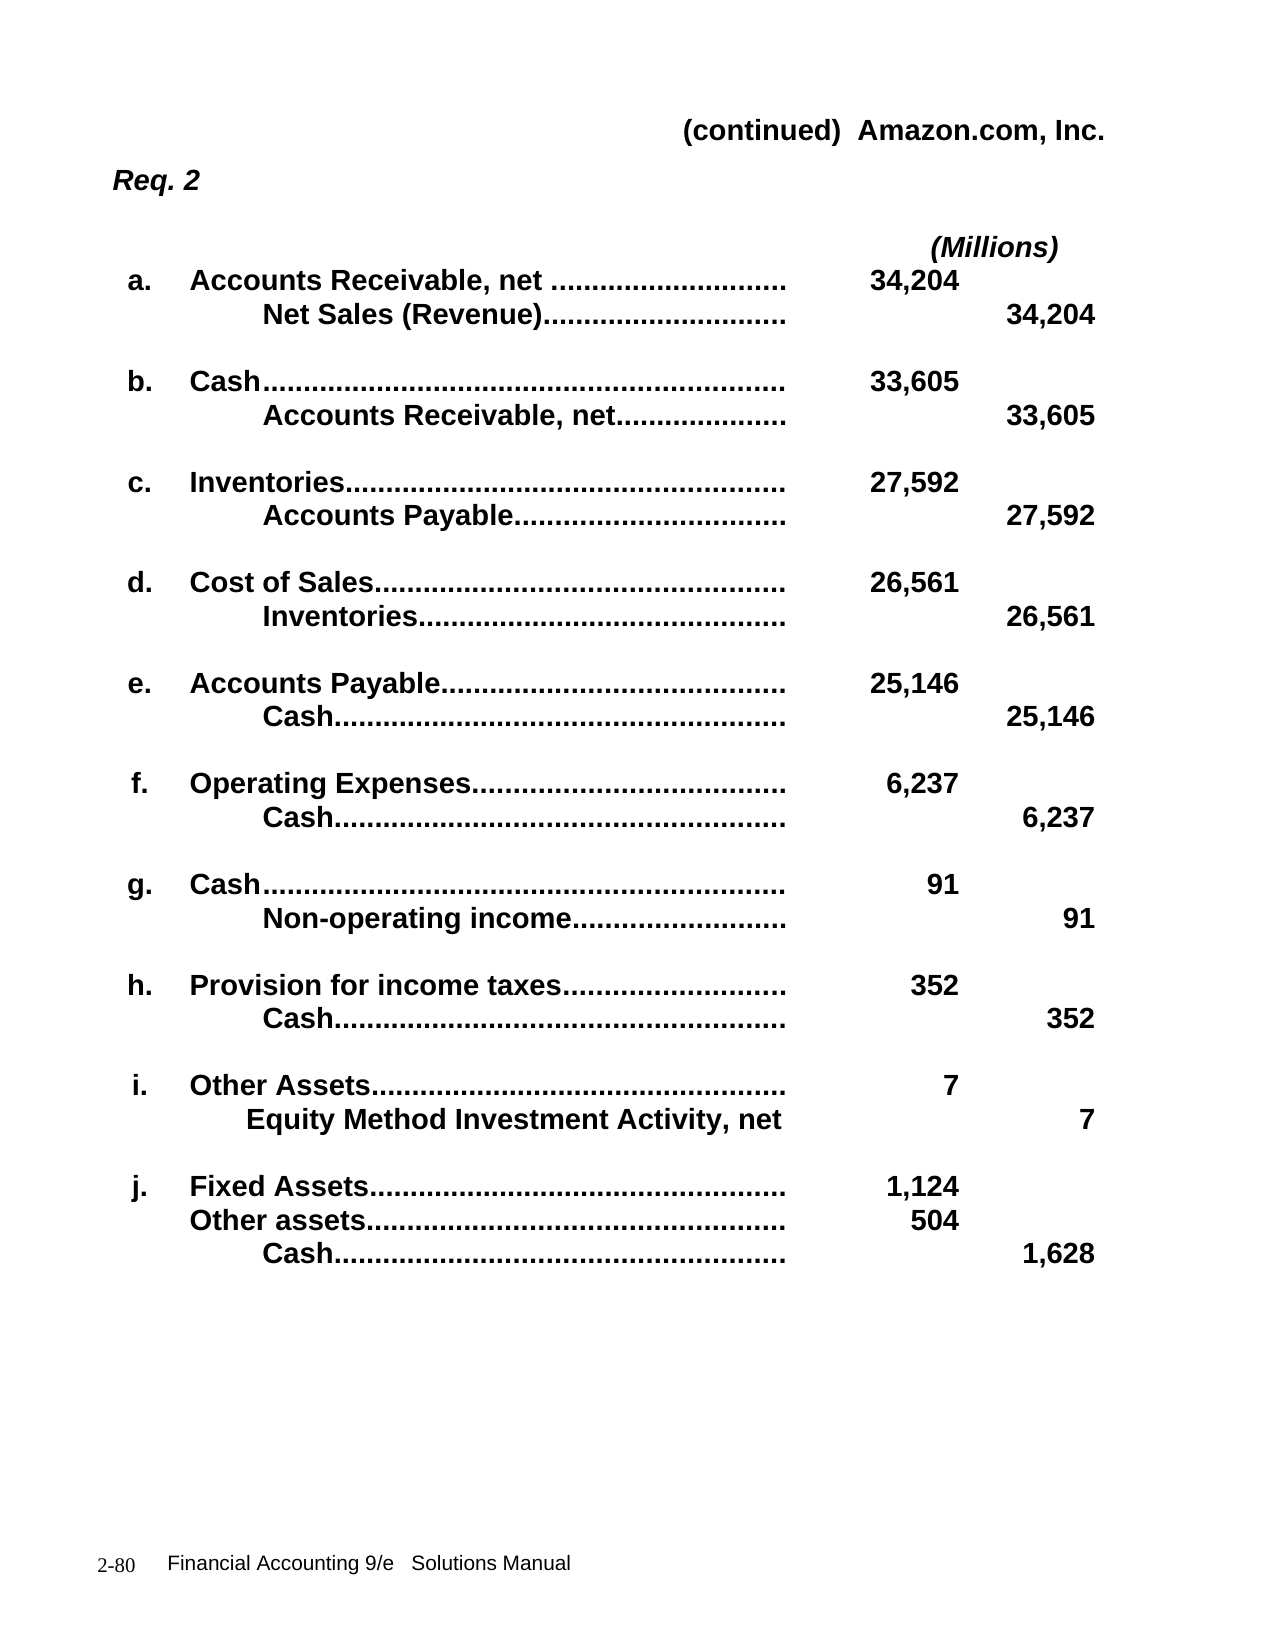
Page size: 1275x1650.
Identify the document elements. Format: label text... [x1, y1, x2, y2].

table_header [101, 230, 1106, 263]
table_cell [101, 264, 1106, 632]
text (continued) Amazon.com, Inc. [112, 112, 1106, 146]
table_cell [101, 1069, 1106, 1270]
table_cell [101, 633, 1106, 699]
text Req. 2 [112, 163, 1106, 196]
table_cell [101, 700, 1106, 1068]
